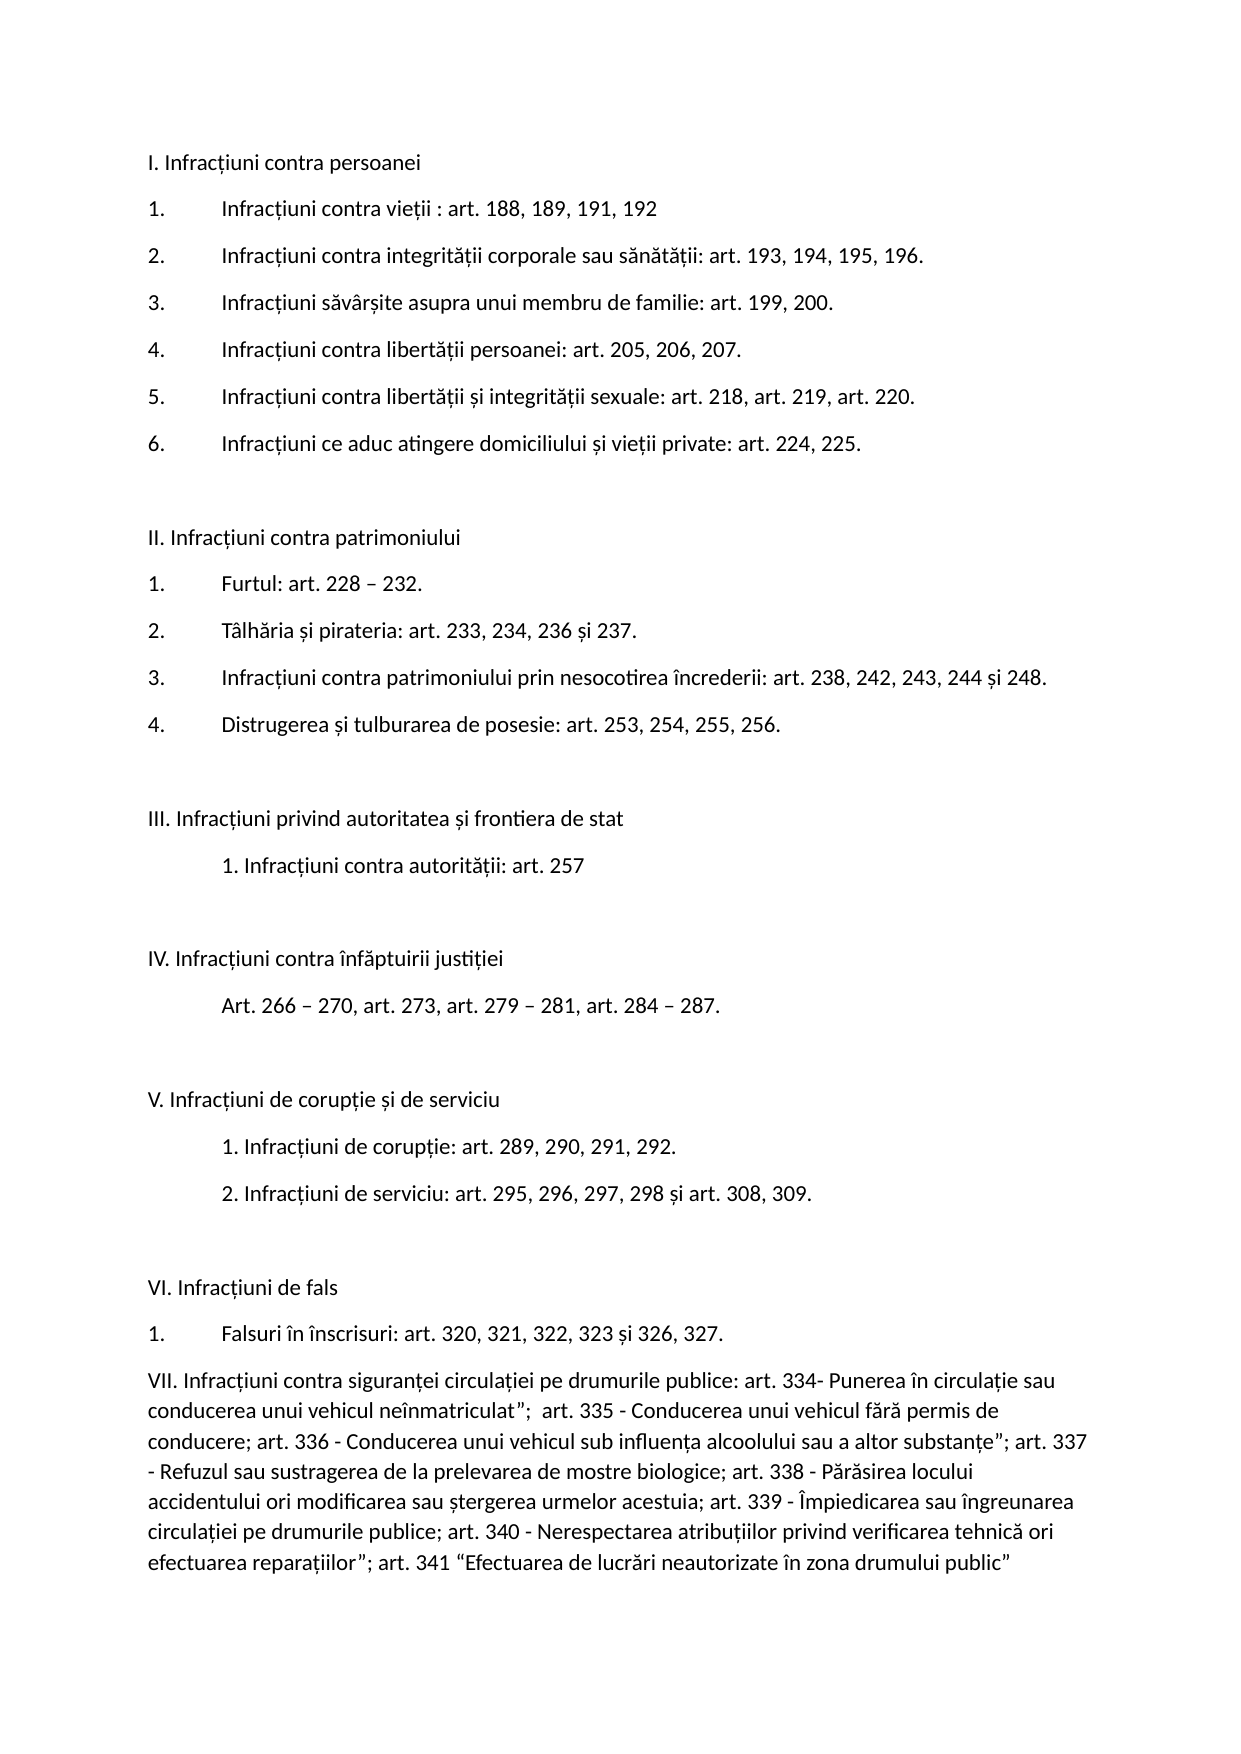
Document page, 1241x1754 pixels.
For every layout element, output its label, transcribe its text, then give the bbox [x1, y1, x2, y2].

text 2. Infracțiuni de serviciu: art. 295, 296, 297, 298 şi art. 308, 309. [148, 1179, 1093, 1207]
text 3. Infracțiuni săvârșite asupra unui membru de familie: art. 199, 200. [148, 288, 1093, 316]
text V. Infracțiuni de corupție şi de serviciu [148, 1085, 1093, 1113]
text 1. Falsuri în înscrisuri: art. 320, 321, 322, 323 şi 326, 327. [148, 1319, 1093, 1347]
text 5. Infracțiuni contra libertății şi integrității sexuale: art. 218, art. 219, art. 220. [148, 382, 1093, 410]
text I. Infracțiuni contra persoanei [148, 148, 1093, 176]
text 2. Tâlhăria şi pirateria: art. 233, 234, 236 şi 237. [148, 616, 1093, 644]
text 1. Infracțiuni contra autorității: art. 257 [148, 851, 1093, 879]
text 1. Infracțiuni contra vieții : art. 188, 189, 191, 192 [148, 194, 1093, 222]
text 4. Distrugerea şi tulburarea de posesie: art. 253, 254, 255, 256. [148, 710, 1093, 738]
text 1. Infracțiuni de corupție: art. 289, 290, 291, 292. [148, 1132, 1093, 1160]
text II. Infracțiuni contra patrimoniului [148, 523, 1093, 551]
text III. Infracțiuni privind autoritatea şi frontiera de stat [148, 804, 1093, 832]
text 2. Infracțiuni contra integrității corporale sau sănătății: art. 193, 194, 195, 196. [148, 241, 1093, 269]
text VII. Infracțiuni contra siguranței circulației pe drumurile publice: art. 334- Punerea în circulație sau conducerea unui vehicul neînmatriculat”; art. 335 - Conducerea unui vehicul fără permis de conducere; art. 336 - Conducerea unui vehicul sub influența alcoolului sau a altor substanțe”; art. 337 - Refuzul sau sustragerea de la prelevarea de mostre biologice; art. 338 - Părăsirea locului accidentului ori modificarea sau ștergerea urmelor acestuia; art. 339 - Împiedicarea sau îngreunarea circulației pe drumurile publice; art. 340 - Nerespectarea atribuțiilor privind verificarea tehnică ori efectuarea reparațiilor”; art. 341 “Efectuarea de lucrări neautorizate în zona drumului public” [148, 1366, 1093, 1576]
text 3. Infracțiuni contra patrimoniului prin nesocotirea încrederii: art. 238, 242, 243, 244 şi 248. [148, 663, 1093, 691]
text 6. Infracțiuni ce aduc atingere domiciliului şi vieții private: art. 224, 225. [148, 429, 1093, 457]
text 1. Furtul: art. 228 – 232. [148, 569, 1093, 597]
text VI. Infracțiuni de fals [148, 1273, 1093, 1301]
text 4. Infracțiuni contra libertății persoanei: art. 205, 206, 207. [148, 335, 1093, 363]
text Art. 266 – 270, art. 273, art. 279 – 281, art. 284 – 287. [148, 991, 1093, 1019]
text IV. Infracțiuni contra înfăptuirii justiției [148, 944, 1093, 972]
